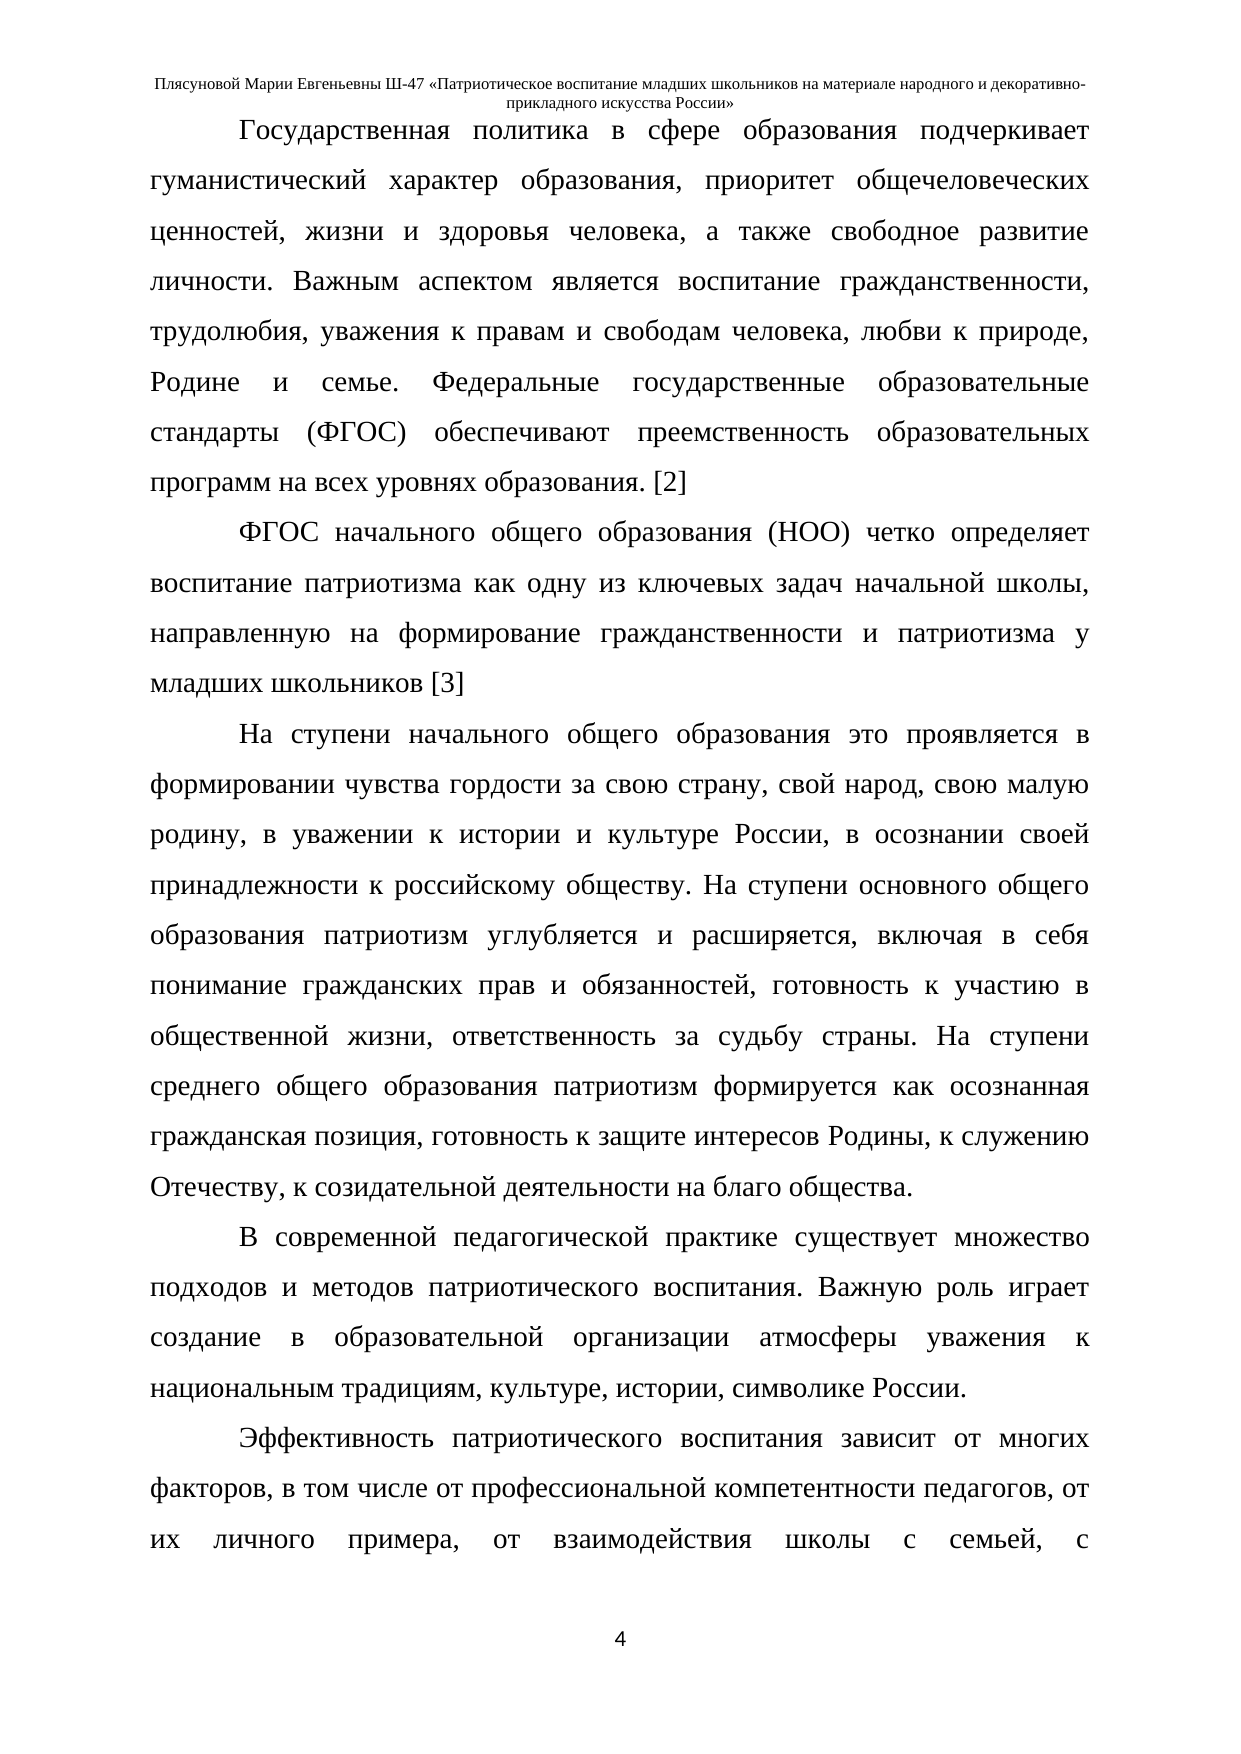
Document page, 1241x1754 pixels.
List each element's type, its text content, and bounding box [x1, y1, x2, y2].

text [150, 1420, 1090, 1554]
text ФГОС начального общего образования (НОО) четко определяет воспитание патриотизма как одну из ключевых задач начальной школы, направленную на формирование гражданственности и патриотизма у младших школьников [3] [150, 514, 1090, 699]
text На ступени начального общего образования это проявляется в формировании чувства гордости за свою страну, свой народ, свою малую родину, в уважении к истории и культуре России, в осознании своей принадлежности к российскому обществу. На ступени основного общего образования патриотизм углубляется и расширяется, включая в себя понимание гражданских прав и обязанностей, готовность к участию в общественной жизни, ответственность за судьбу страны. На ступени среднего общего образования патриотизм формируется как осознанная гражданская позиция, готовность к защите интересов Родины, к служению Отечеству, к созидательной деятельности на благо общества. [150, 716, 1090, 1202]
text Государственная политика в сфере образования подчеркивает гуманистический характер образования, приоритет общечеловеческих ценностей, жизни и здоровья человека, а также свободное развитие личности. Важным аспектом является воспитание гражданственности, трудолюбия, уважения к правам и свободам человека, любви к природе, Родине и семье. Федеральные государственные образовательные стандарты (ФГОС) обеспечивают преемственность образовательных программ на всех уровнях образования. [2] [150, 112, 1090, 498]
text В современной педагогической практике существует множество подходов и методов патриотического воспитания. Важную роль играет создание в образовательной организации атмосферы уважения к национальным традициям, культуре, истории, символике России. [150, 1219, 1090, 1403]
